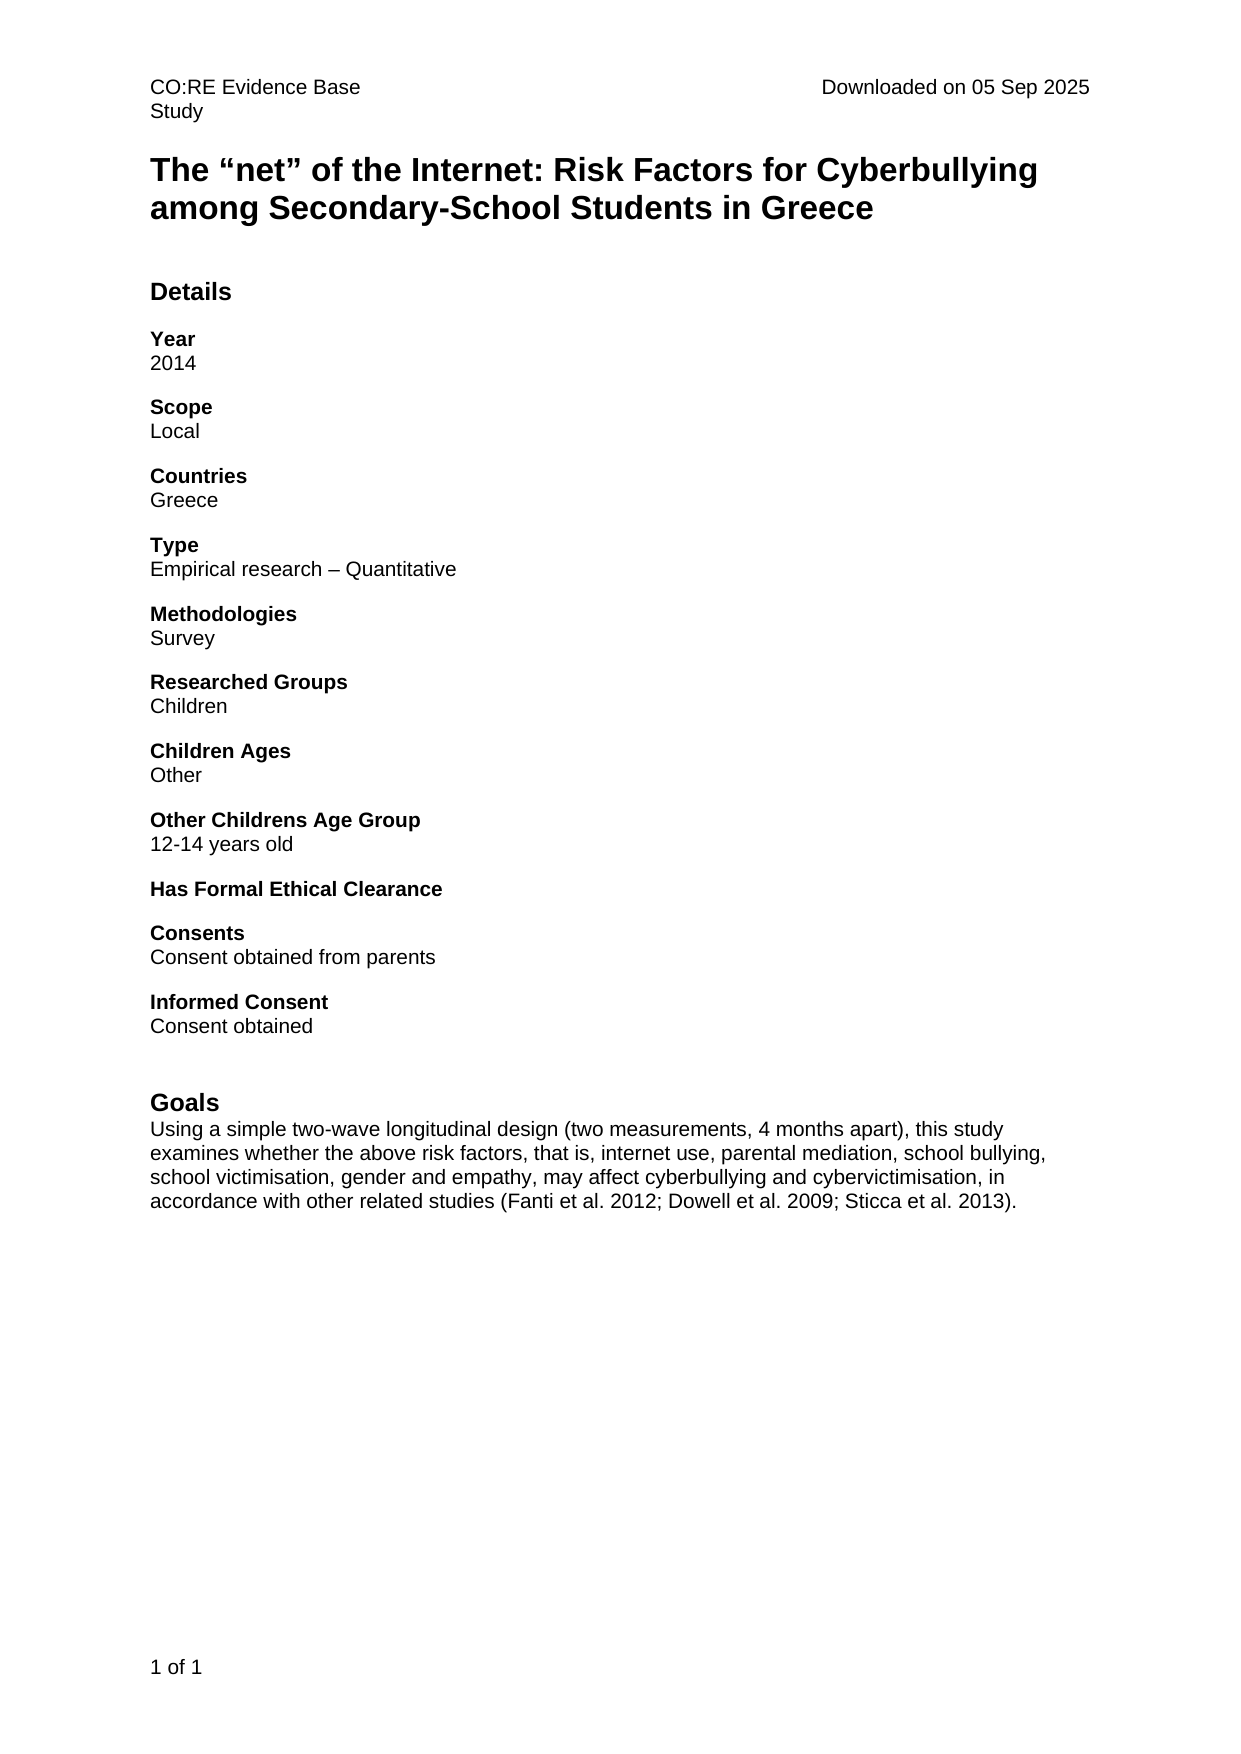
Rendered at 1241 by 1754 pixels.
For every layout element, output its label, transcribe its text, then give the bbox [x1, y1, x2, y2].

subtitle Scope [150, 395, 1090, 419]
subtitle Type [150, 533, 1090, 557]
text Consent obtained from parents [150, 945, 1090, 969]
text Children [150, 694, 1090, 718]
title The “net” of the Internet: Risk Factors for Cyberbullying among Secondary-School Students in Greece [150, 150, 1090, 227]
text Empirical research – Quantitative [150, 557, 1090, 581]
subtitle Details [150, 277, 1090, 306]
text Using a simple two-wave longitudinal design (two measurements, 4 months apart), this study examines whether the above risk factors, that is, internet use, parental mediation, school bullying, school victimisation, gender and empathy, may affect cyberbullying and cybervictimisation, in accordance with other related studies (Fanti et al. 2012; Dowell et al. 2009; Sticca et al. 2013). [150, 1117, 1090, 1212]
subtitle Goals [150, 1088, 1090, 1117]
text 12-14 years old [150, 832, 1090, 856]
subtitle Children Ages [150, 739, 1090, 763]
subtitle Other Childrens Age Group [150, 808, 1090, 832]
text Consent obtained [150, 1014, 1090, 1038]
text Greece [150, 488, 1090, 512]
subtitle Consents [150, 921, 1090, 945]
subtitle Has Formal Ethical Clearance [150, 876, 1090, 900]
text Survey [150, 625, 1090, 649]
subtitle Researched Groups [150, 670, 1090, 694]
subtitle Countries [150, 464, 1090, 488]
subtitle Methodologies [150, 601, 1090, 625]
subtitle Year [150, 326, 1090, 350]
text Other [150, 763, 1090, 787]
text Local [150, 419, 1090, 443]
subtitle Informed Consent [150, 990, 1090, 1014]
text 2014 [150, 350, 1090, 374]
